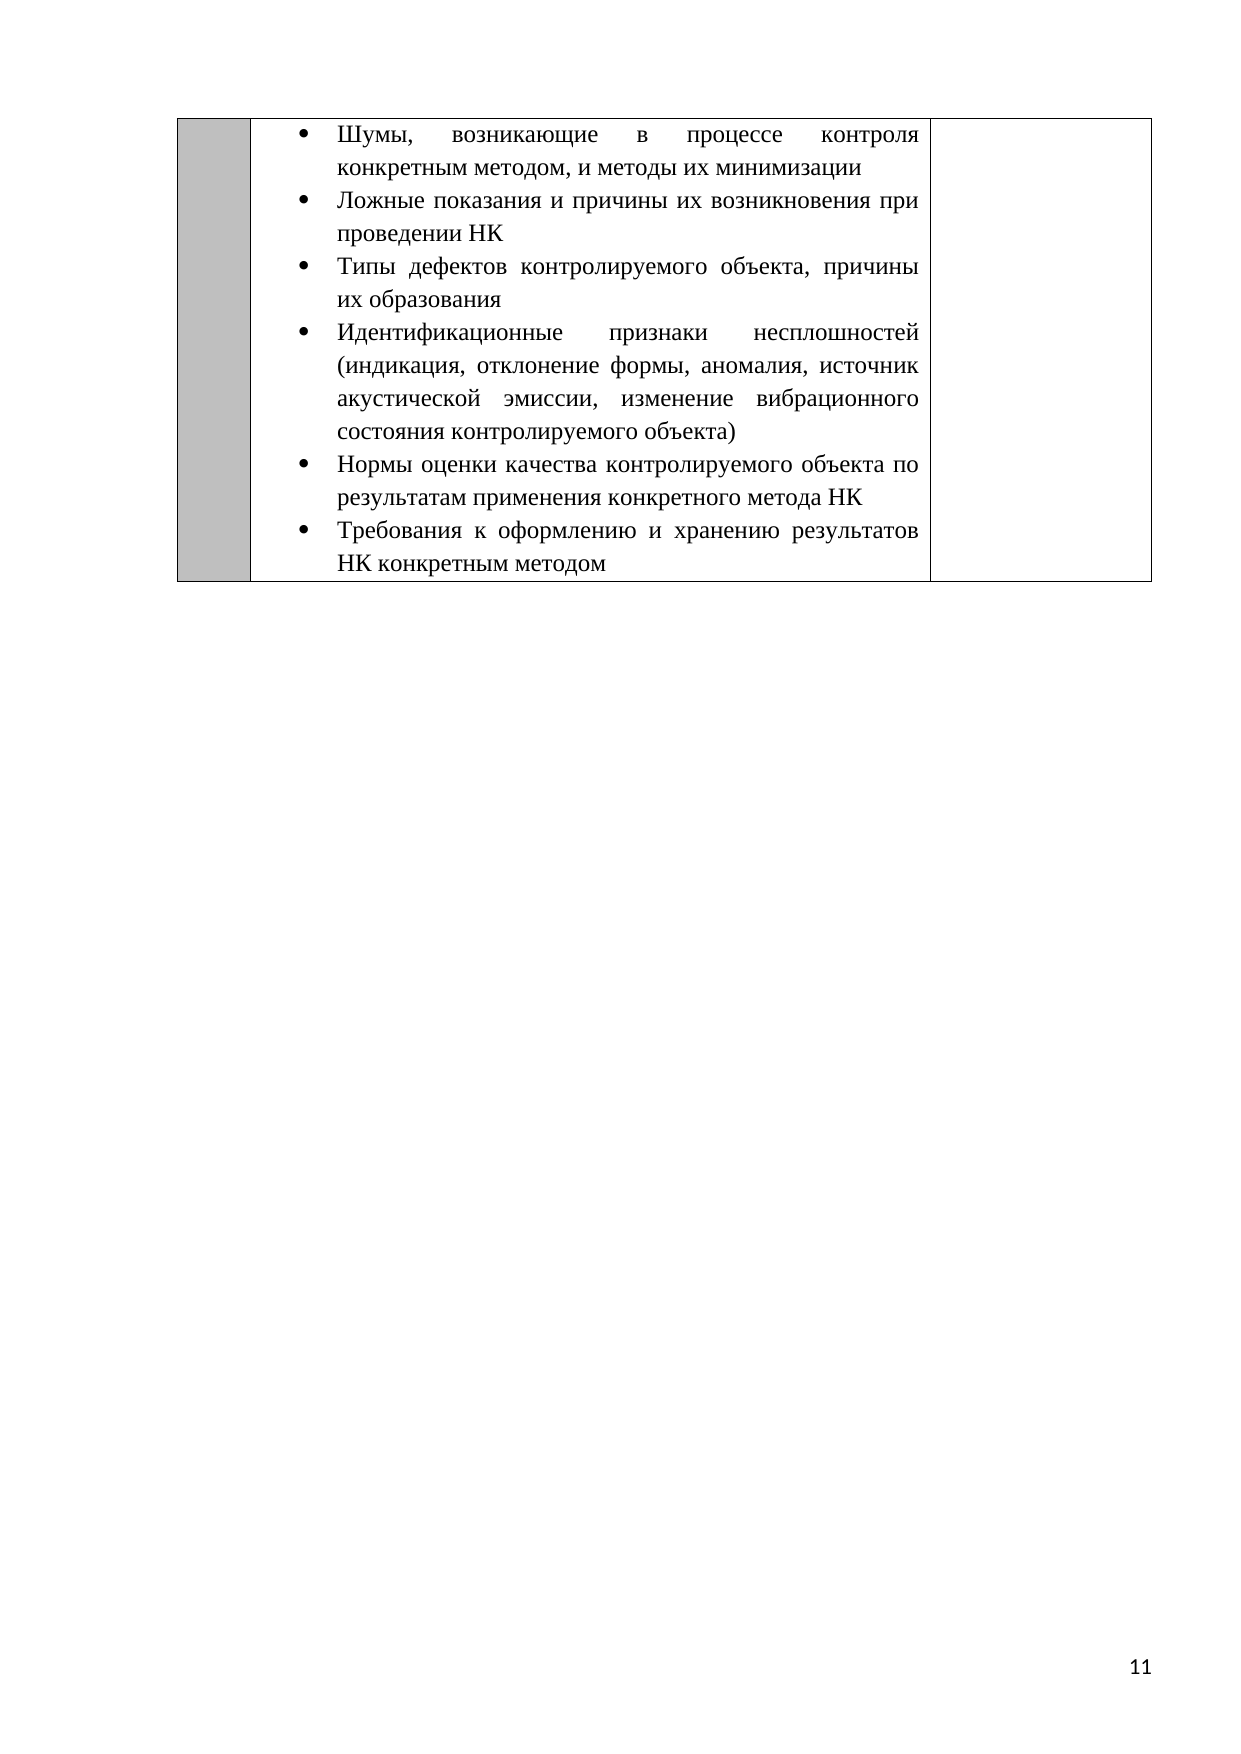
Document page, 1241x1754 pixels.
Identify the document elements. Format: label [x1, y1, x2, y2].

table_cell [931, 119, 1151, 581]
table_cell [251, 119, 930, 581]
